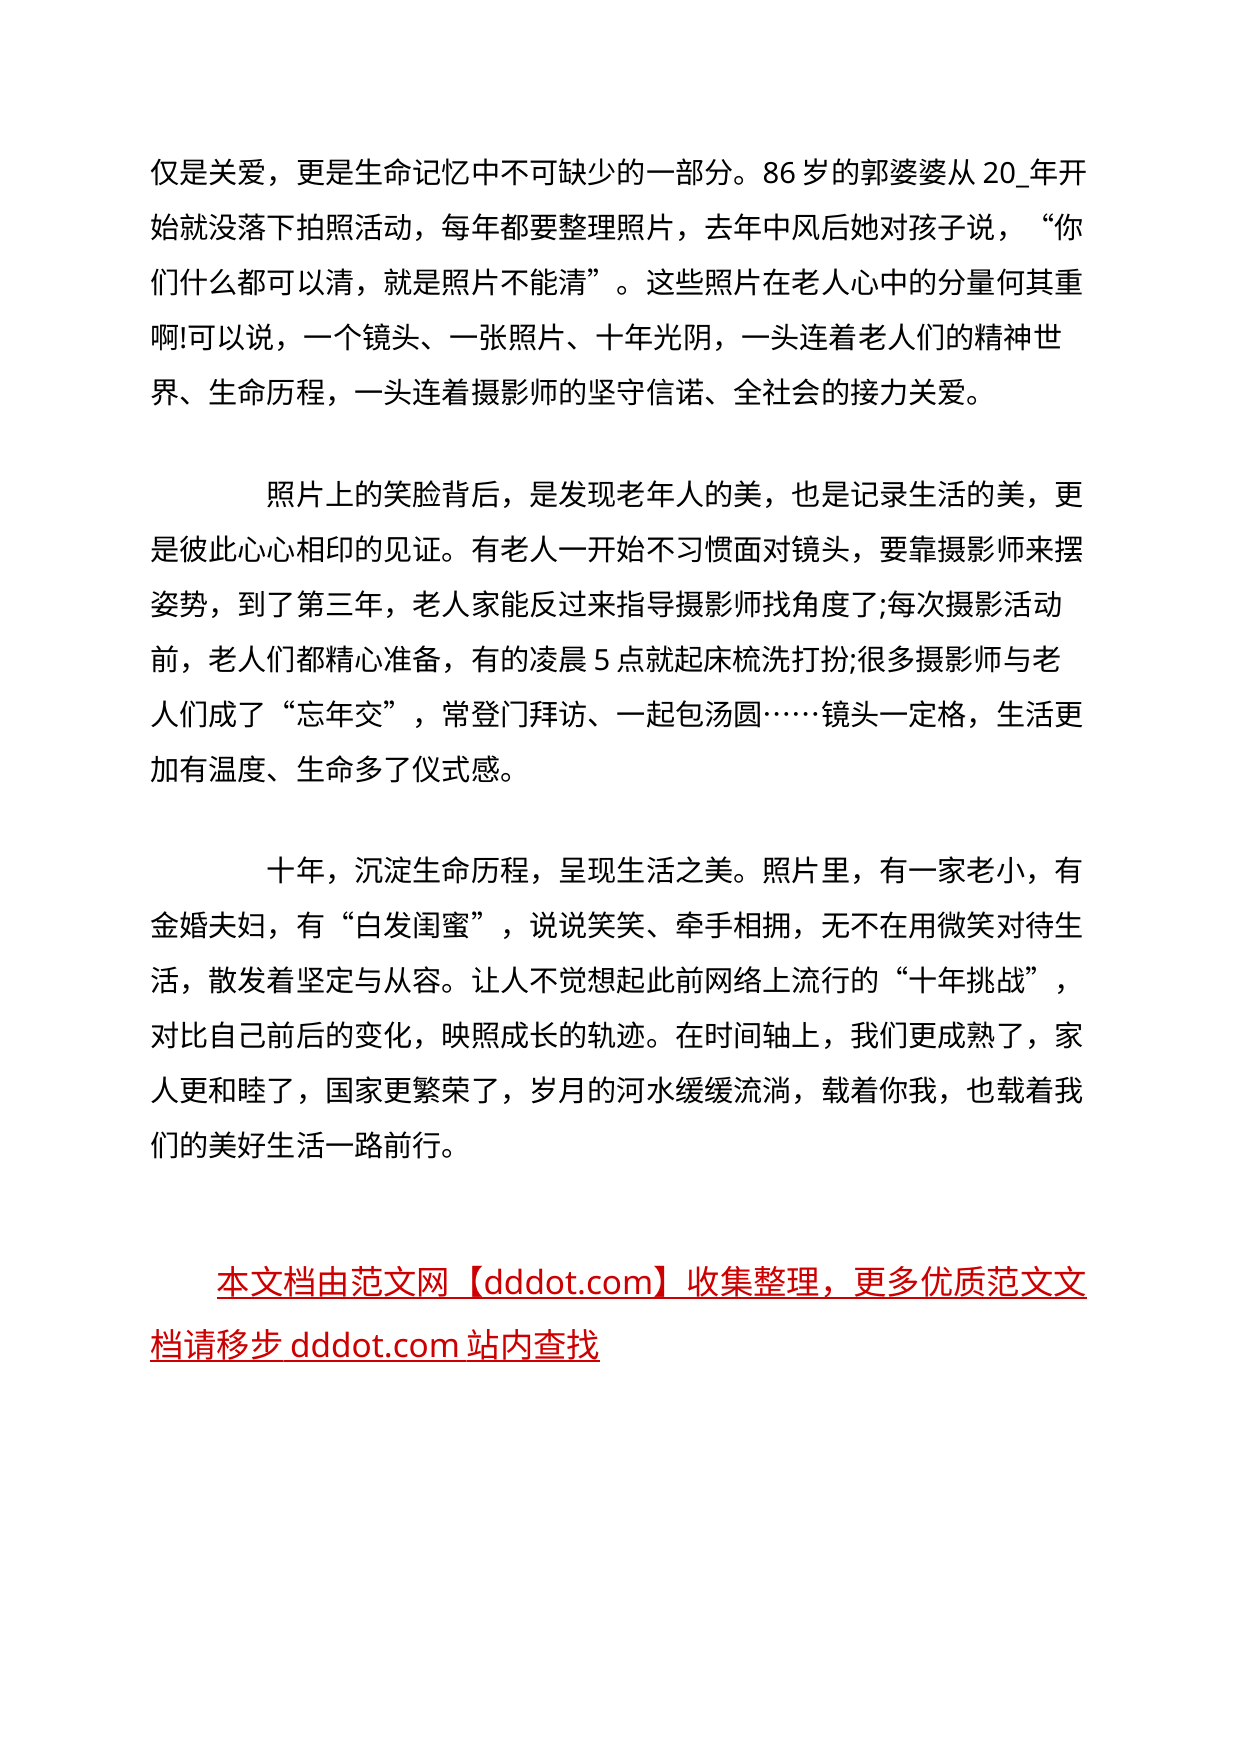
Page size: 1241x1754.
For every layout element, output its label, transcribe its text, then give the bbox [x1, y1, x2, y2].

text 本文档由范文网【dddot.com】收集整理，更多优质范文文档请移步dddot.com站内查找 [150, 1256, 1090, 1367]
text 照片上的笑脸背后，是发现老年人的美，也是记录生活的美，更是彼此心心相印的见证。有老人一开始不习惯面对镜头，要靠摄影师来摆姿势，到了第三年，老人家能反过来指导摄影师找角度了;每次摄影活动前，老人们都精心准备，有的凌晨5点就起床梳洗打扮;很多摄影师与老人们成了“忘年交”，常登门拜访、一起包汤圆……镜头一定格，生活更加有温度、生命多了仪式感。 [150, 472, 1090, 788]
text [150, 150, 1090, 412]
text 十年，沉淀生命历程，呈现生活之美。照片里，有一家老小，有金婚夫妇，有“白发闺蜜”，说说笑笑、牵手相拥，无不在用微笑对待生活，散发着坚定与从容。让人不觉想起此前网络上流行的“十年挑战”，对比自己前后的变化，映照成长的轨迹。在时间轴上，我们更成熟了，家人更和睦了，国家更繁荣了，岁月的河水缓缓流淌，载着你我，也载着我们的美好生活一路前行。 [150, 848, 1090, 1165]
